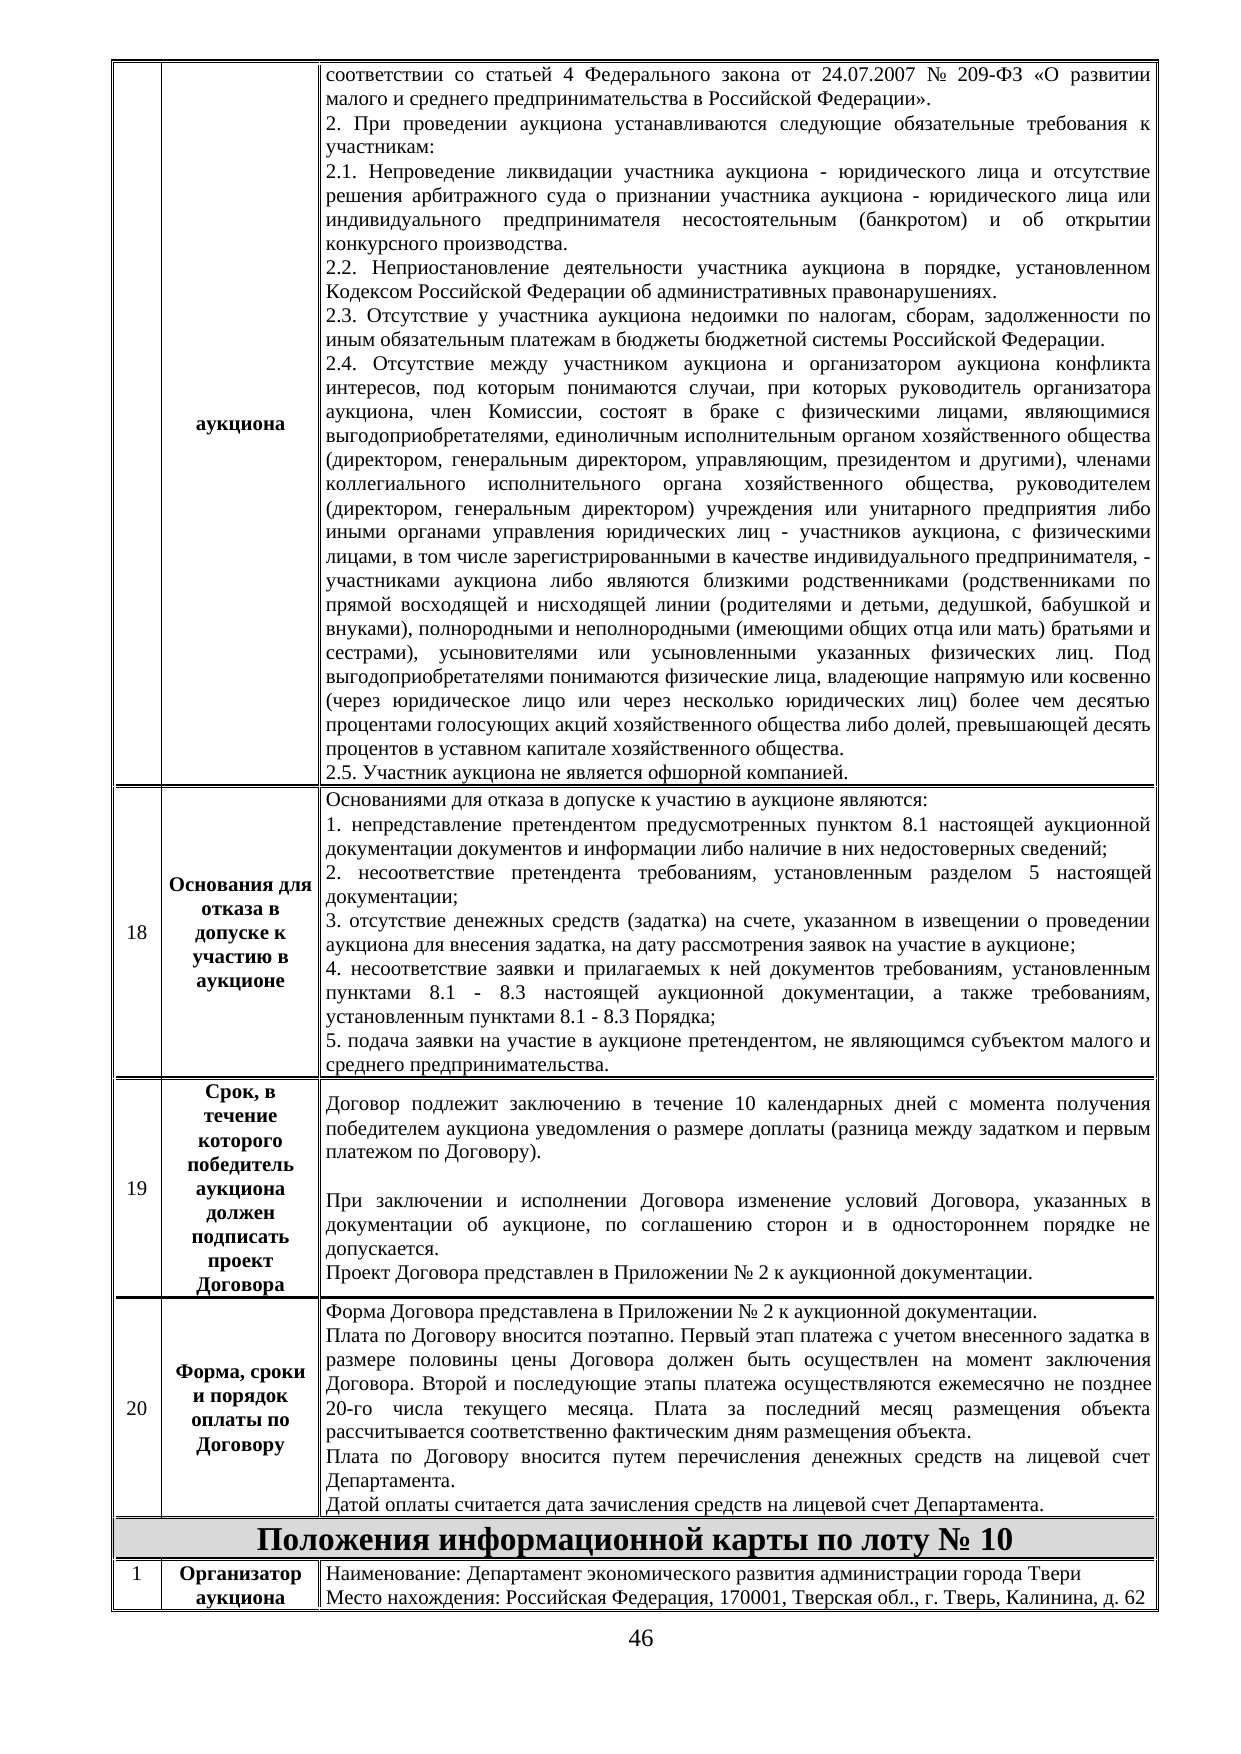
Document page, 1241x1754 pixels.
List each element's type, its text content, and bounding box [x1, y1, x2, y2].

table_cell 20 [114, 1296, 161, 1516]
table_cell Форма Договора представлена в Приложении № 2 к аукционной документации. Плата по Договору вносится поэтапно. Первый этап платежа с учетом внесенного задатка в размере половины цены Договора должен быть осуществлен на момент заключения Договора. Второй и последующие этапы платежа осуществляются ежемесячно не позднее 20-го числа текущего месяца. Плата за последний месяц размещения объекта рассчитывается соответственно фактическим дням размещения объекта. Плата по Договору вносится путем перечисления денежных средств на лицевой счет Департамента. Датой оплаты считается дата зачисления средств на лицевой счет Департамента. [321, 1296, 1156, 1516]
table_cell Срок, в течение которого победитель аукциона должен подписать проект Договора [162, 1080, 318, 1296]
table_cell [162, 1561, 320, 1609]
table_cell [320, 63, 1156, 784]
table_cell Положения информационной карты по лоту № 10 [112, 1516, 1157, 1557]
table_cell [162, 63, 320, 784]
table_cell Основания для отказа в допуске к участию в аукционе [162, 788, 318, 1076]
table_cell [320, 1557, 1156, 1609]
table_cell 19 [114, 1076, 161, 1296]
table_cell Основаниями для отказа в допуске к участию в аукционе являются: 1. непредставление претендентом предусмотренных пунктом 8.1 настоящей аукционной документации документов и информации либо наличие в них недостоверных сведений; 2. несоответствие претендента требованиям, установленным разделом 5 настоящей документации; 3. отсутствие денежных средств (задатка) на счете, указанном в извещении о проведении аукциона для внесения задатка, на дату рассмотрения заявок на участие в аукционе; 4. несоответствие заявки и прилагаемых к ней документов требованиям, установленным пунктами 8.1 - 8.3 настоящей аукционной документации, а также требованиям, установленным пунктами 8.1 - 8.3 Порядка; 5. подача заявки на участие в аукционе претендентом, не являющимся субъектом малого и среднего предпринимательства. [321, 784, 1156, 1076]
table_cell 1 [114, 1557, 161, 1609]
table_cell Договор подлежит заключению в течение 10 календарных дней с момента получения победителем аукциона уведомления о размере доплаты (разница между задатком и первым платежом по Договору). При заключении и исполнении Договора изменение условий Договора, указанных в документации об аукционе, по соглашению сторон и в одностороннем порядке не допускается. Проект Договора представлен в Приложении № 2 к аукционной документации. [321, 1076, 1156, 1296]
table_cell Форма, сроки и порядок оплаты по Договору [162, 1299, 318, 1516]
table_cell 18 [114, 784, 161, 1076]
table_cell 17 [114, 63, 161, 784]
